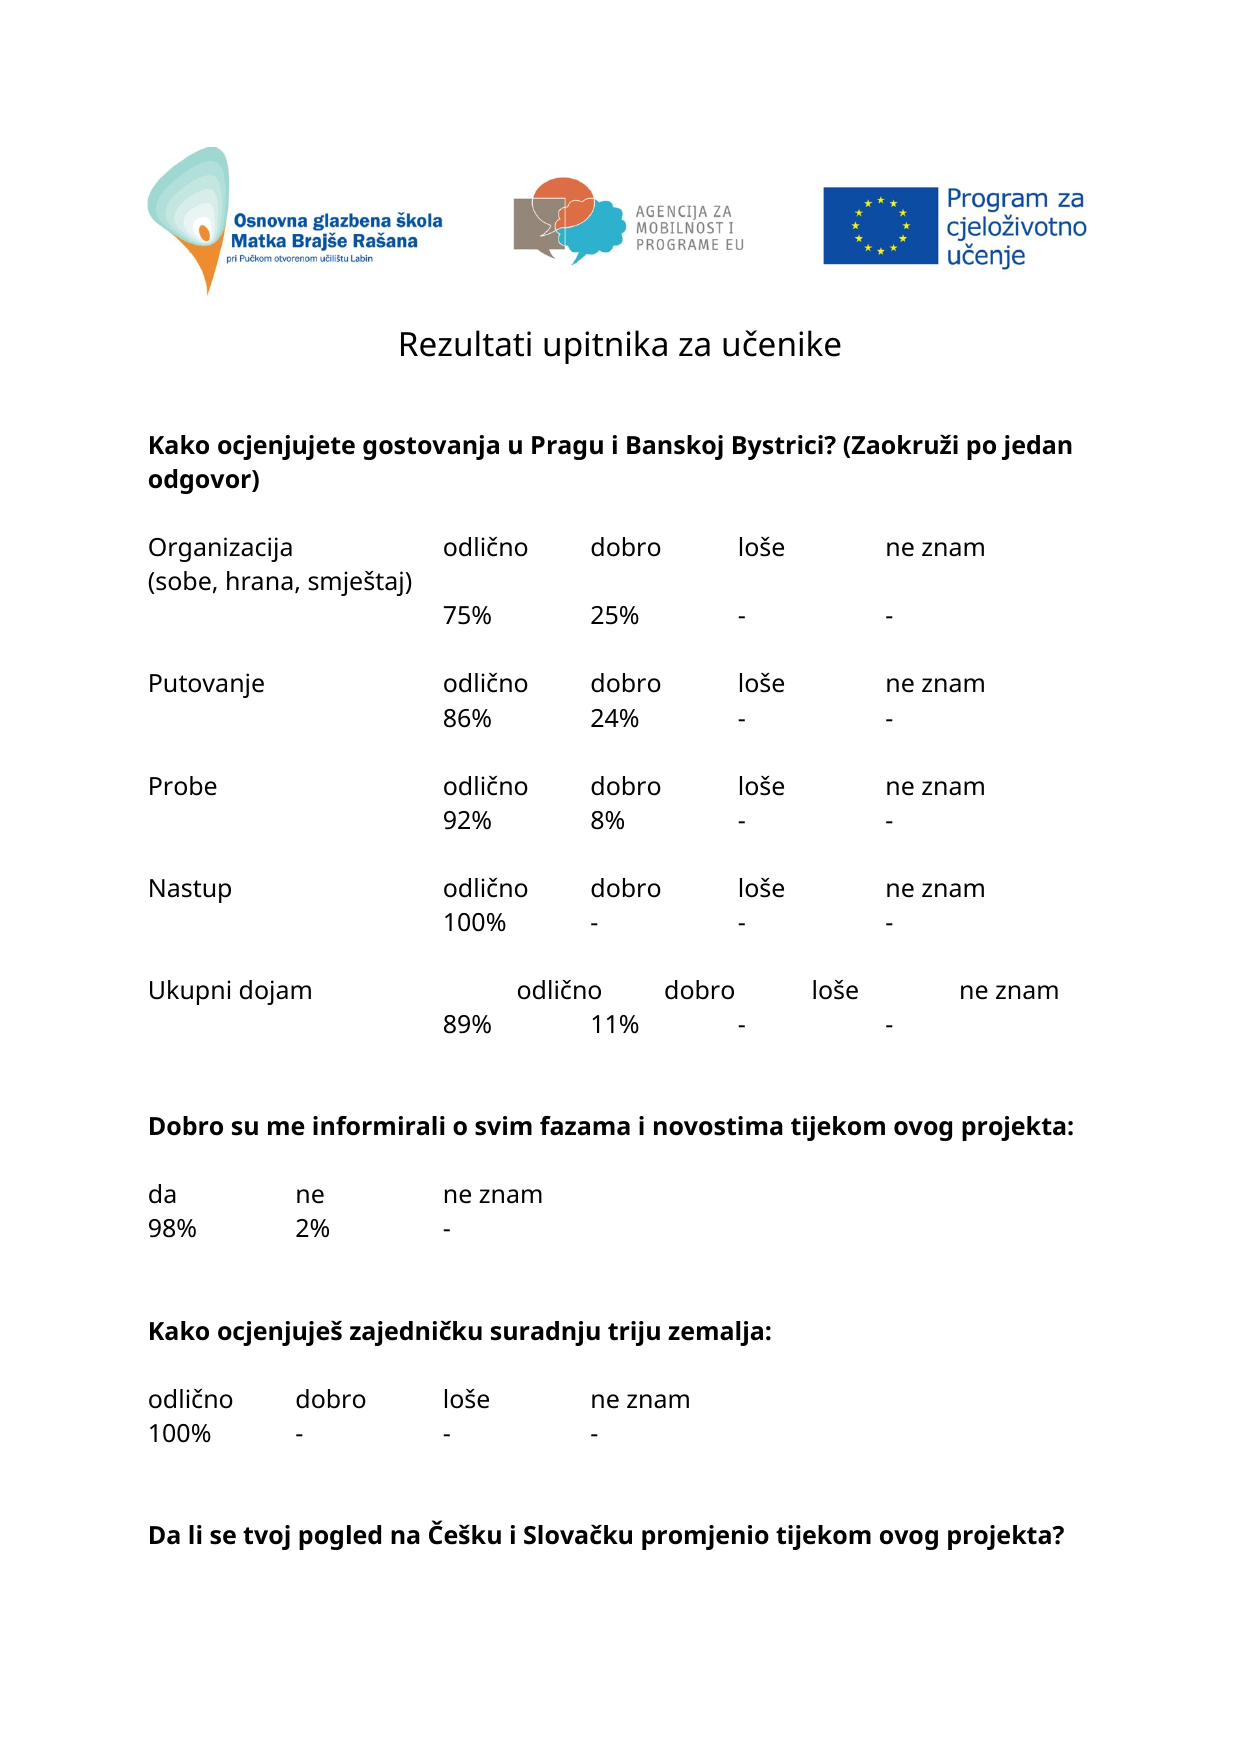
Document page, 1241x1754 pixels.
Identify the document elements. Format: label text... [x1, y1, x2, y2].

text 98% 2% - [148, 1211, 1093, 1245]
text Dobro su me informirali o svim fazama i novostima tijekom ovog projekta: [148, 1109, 1093, 1143]
text Kako ocjenjujete gostovanja u Pragu i Banskoj Bystrici? (Zaokruži po jedan odgovor) [148, 428, 1093, 496]
text 89% 11% - - [148, 1007, 1093, 1041]
text Da li se tvoj pogled na Češku i Slovačku promjenio tijekom ovog projekta? [148, 1518, 1093, 1552]
text Putovanje odlično dobro loše ne znam [148, 666, 1093, 700]
text 75% 25% - - [148, 598, 1093, 632]
text Probe odlično dobro loše ne znam [148, 768, 1093, 802]
text 92% 8% - - [148, 802, 1093, 836]
text 100% - - - [148, 904, 1093, 939]
text Organizacija odlično dobro loše ne znam [148, 530, 1093, 564]
text (sobe, hrana, smještaj) [148, 564, 1093, 598]
text 86% 24% - - [148, 700, 1093, 734]
text 100% - - - [148, 1416, 1093, 1449]
text da ne ne znam [148, 1177, 1093, 1211]
text Ukupni dojam odlično dobro loše ne znam [148, 973, 1093, 1007]
text Rezultati upitnika za učenike [148, 321, 1093, 366]
text Nastup odlično dobro loše ne znam [148, 871, 1093, 904]
text odlično dobro loše ne znam [148, 1381, 1093, 1416]
text Kako ocjenjuješ zajedničku suradnju triju zemalja: [148, 1313, 1093, 1347]
picture [147, 147, 1093, 296]
